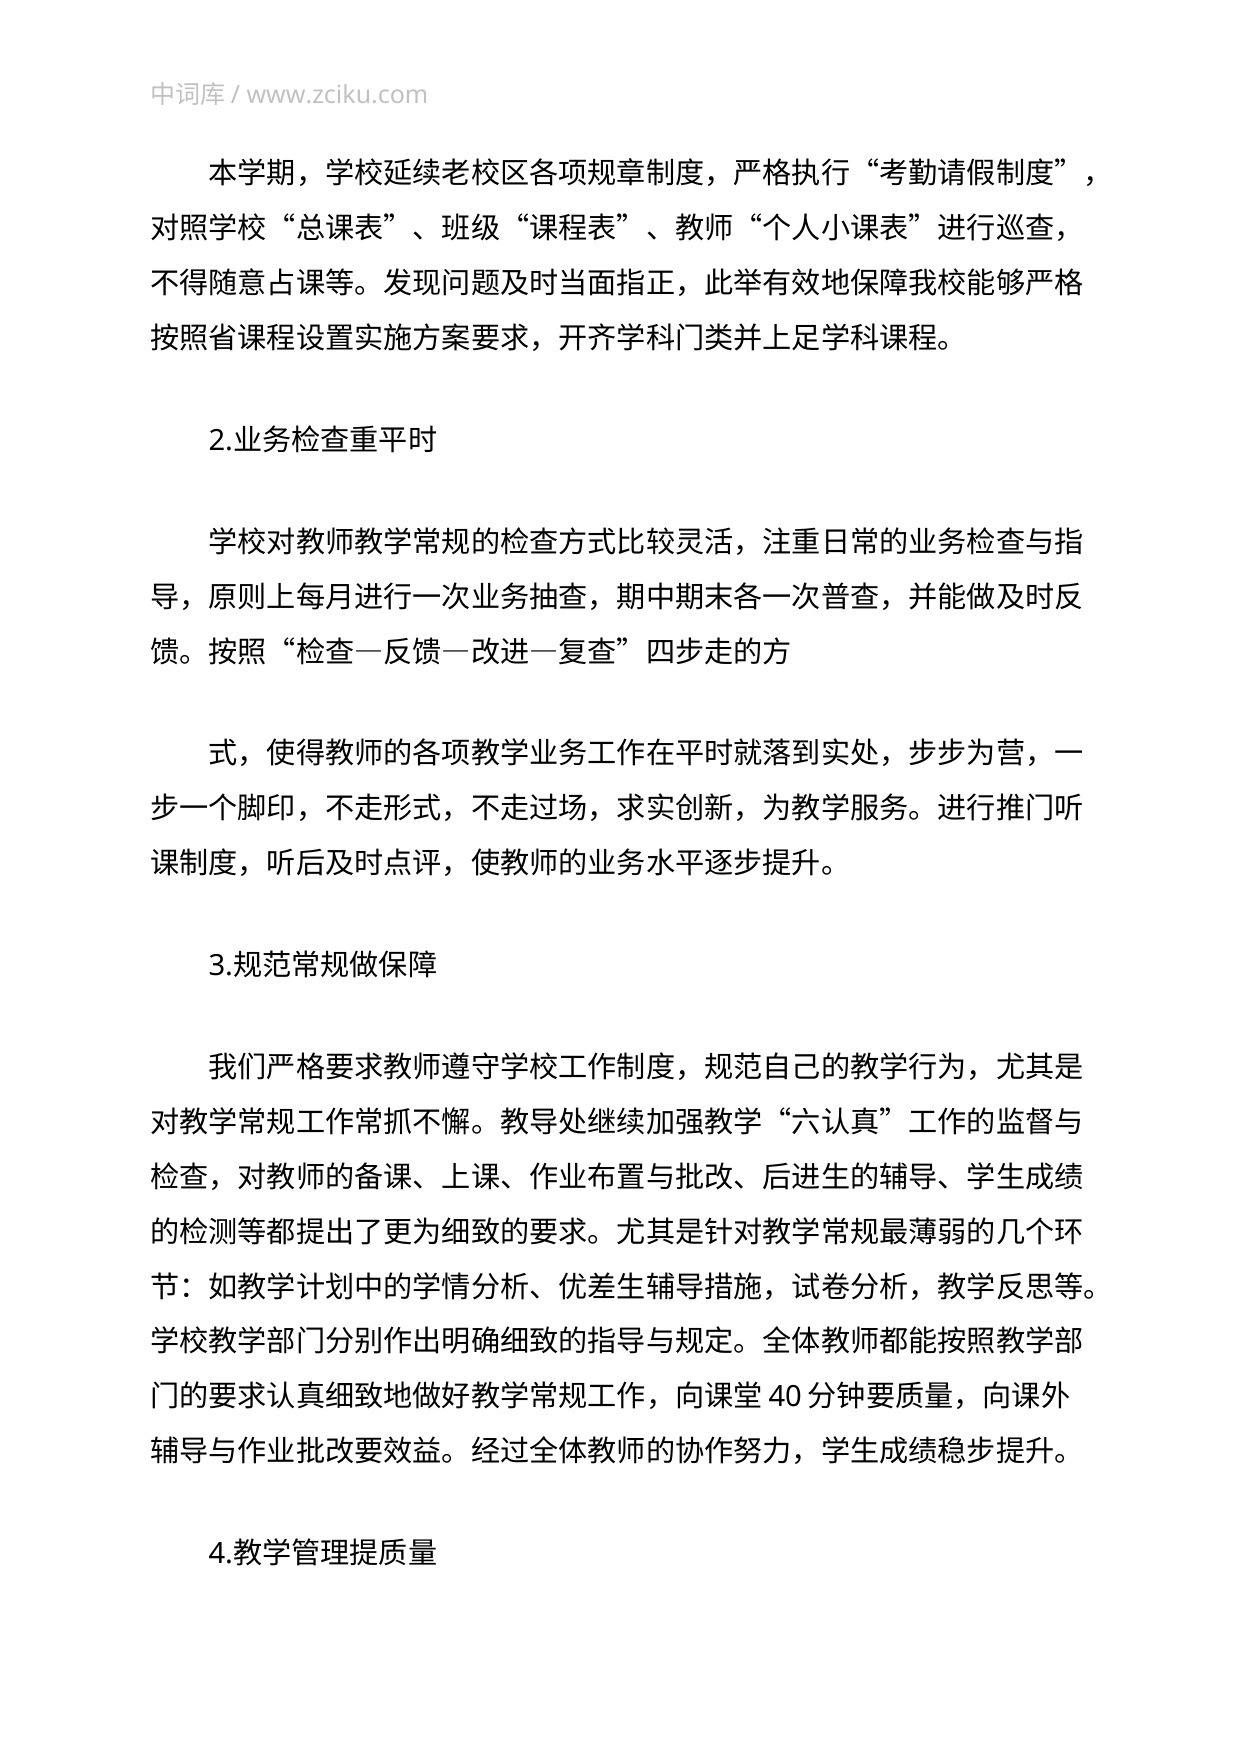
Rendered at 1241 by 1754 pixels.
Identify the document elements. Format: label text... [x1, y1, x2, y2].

text 3.规范常规做保障 [150, 942, 1090, 984]
text 4.教学管理提质量 [150, 1530, 1090, 1572]
text 式，使得教师的各项教学业务工作在平时就落到实处，步步为营，一步一个脚印，不走形式，不走过场，求实创新，为教学服务。进行推门听课制度，听后及时点评，使教师的业务水平逐步提升。 [150, 730, 1090, 882]
text 2.业务检查重平时 [150, 416, 1090, 459]
text 学校对教师教学常规的检查方式比较灵活，注重日常的业务检查与指导，原则上每月进行一次业务抽查，期中期末各一次普查，并能做及时反馈。按照“检查—反馈—改进—复查”四步走的方 [150, 518, 1090, 671]
text 本学期，学校延续老校区各项规章制度，严格执行“考勤请假制度”，对照学校“总课表”、班级“课程表”、教师“个人小课表”进行巡查，不得随意占课等。发现问题及时当面指正，此举有效地保障我校能够严格按照省课程设置实施方案要求，开齐学科门类并上足学科课程。 [150, 150, 1090, 357]
text 我们严格要求教师遵守学校工作制度，规范自己的教学行为，尤其是对教学常规工作常抓不懈。教导处继续加强教学“六认真”工作的监督与检查，对教师的备课、上课、作业布置与批改、后进生的辅导、学生成绩的检测等都提出了更为细致的要求。尤其是针对教学常规最薄弱的几个环节：如教学计划中的学情分析、优差生辅导措施，试卷分析，教学反思等。学校教学部门分别作出明确细致的指导与规定。全体教师都能按照教学部门的要求认真细致地做好教学常规工作，向课堂40分钟要质量，向课外辅导与作业批改要效益。经过全体教师的协作努力，学生成绩稳步提升。 [150, 1043, 1090, 1470]
